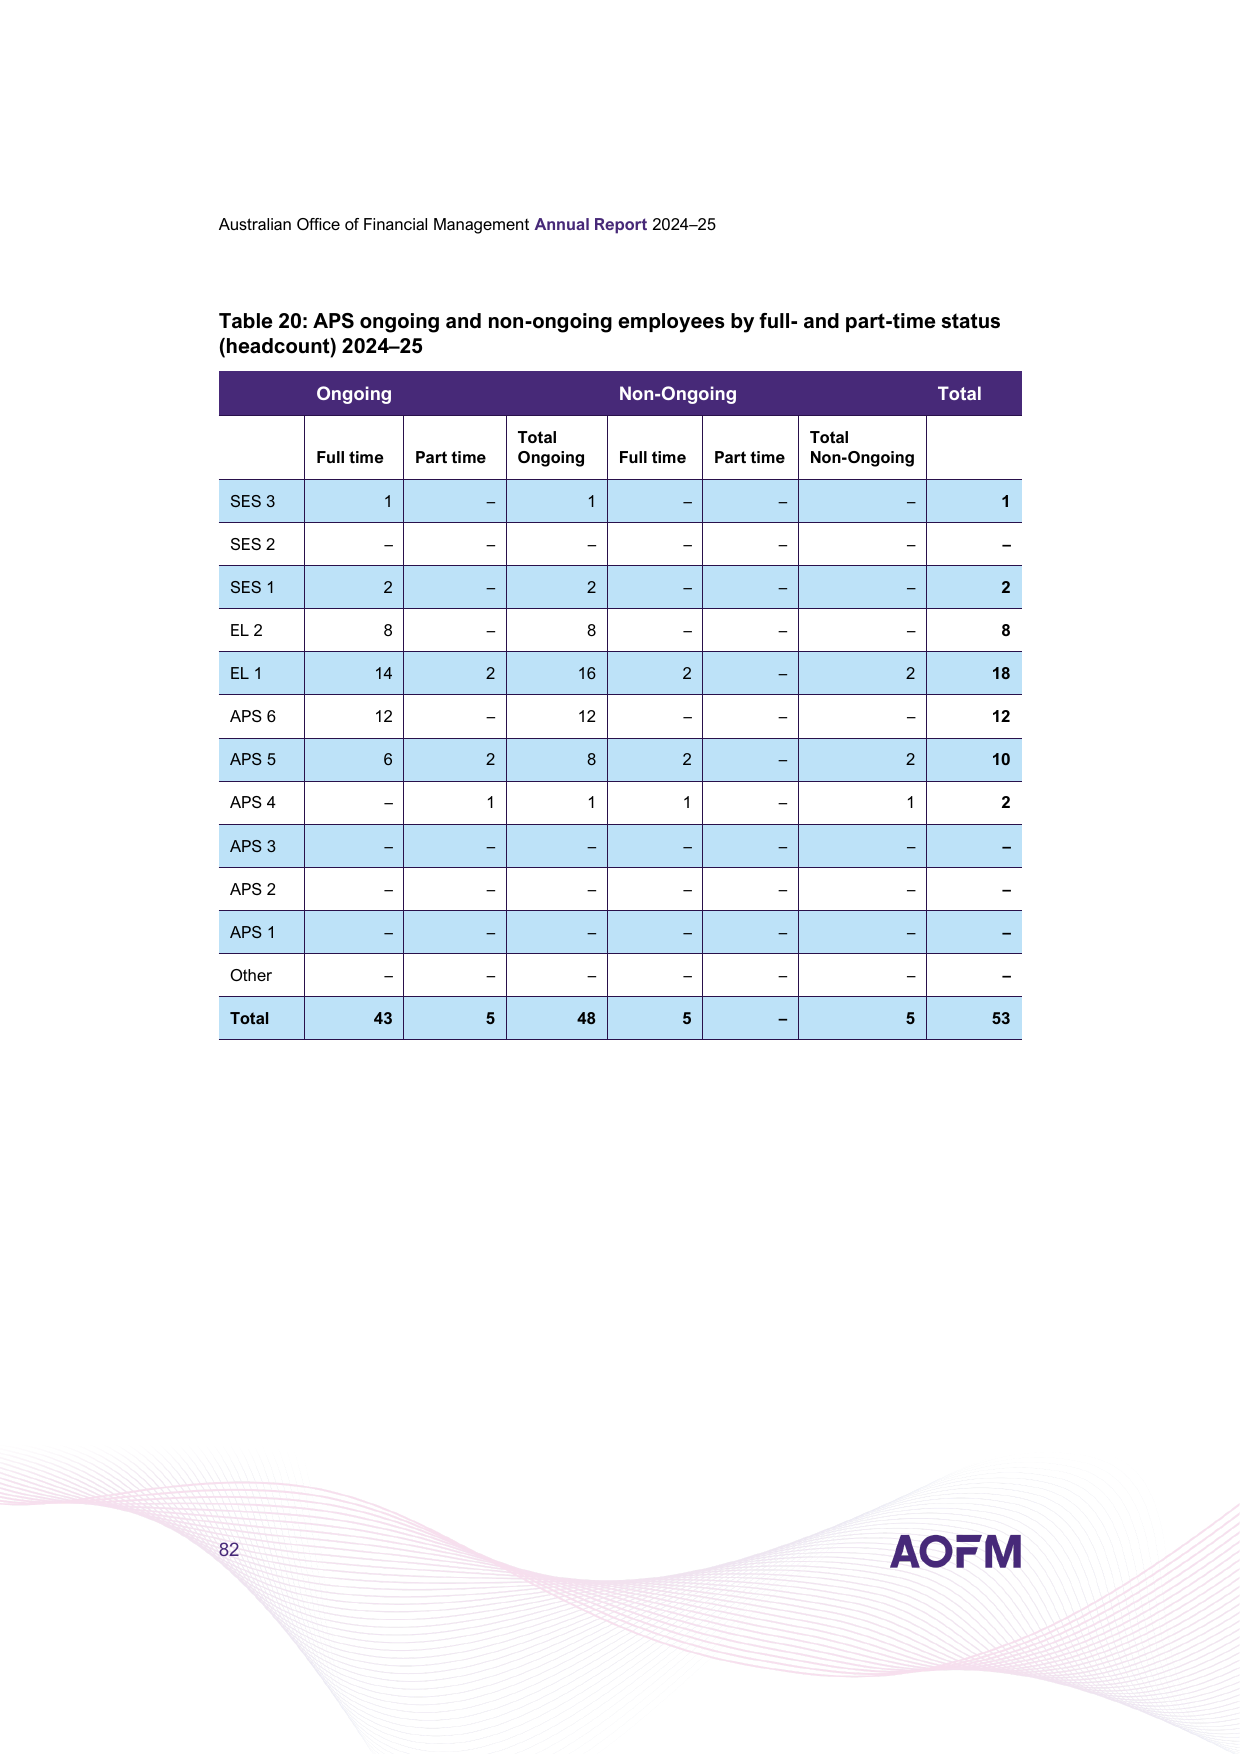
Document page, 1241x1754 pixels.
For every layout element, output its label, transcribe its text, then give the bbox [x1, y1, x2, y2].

table_header [219, 371, 305, 415]
table_cell – [404, 609, 506, 651]
table_cell Total Ongoing [507, 416, 607, 479]
table_cell 6 [305, 739, 403, 781]
table_cell Full time [608, 416, 702, 479]
table_cell 43 [305, 997, 403, 1039]
table_cell – [608, 523, 702, 565]
table_cell Full time [305, 416, 403, 479]
table_cell 2 [507, 566, 607, 608]
table_cell – [703, 695, 798, 737]
table_cell – [507, 868, 607, 910]
table_cell 16 [507, 652, 607, 694]
table_cell 1 [927, 480, 1022, 522]
table_cell 18 [927, 652, 1022, 694]
table_cell APS 5 [219, 739, 304, 781]
table_cell 1 [608, 782, 702, 824]
table_cell – [703, 954, 798, 996]
table_cell [927, 416, 1022, 479]
table_cell 14 [305, 652, 403, 694]
table_header Ongoing [305, 371, 607, 415]
table_cell EL 1 [219, 652, 304, 694]
table_cell – [927, 868, 1022, 910]
table_cell – [608, 911, 702, 953]
table_cell – [404, 480, 506, 522]
table_cell 5 [608, 997, 702, 1039]
table_cell 5 [799, 997, 926, 1039]
table_cell Other [219, 954, 304, 996]
table_cell – [404, 868, 506, 910]
table_cell 1 [305, 480, 403, 522]
table_cell 2 [305, 566, 403, 608]
table_cell – [703, 782, 798, 824]
picture [0, 1347, 1240, 1754]
table_cell – [608, 954, 702, 996]
table_cell – [507, 523, 607, 565]
table_cell – [305, 523, 403, 565]
table_cell APS 1 [219, 911, 304, 953]
table_cell – [404, 566, 506, 608]
table_cell 10 [927, 739, 1022, 781]
table_cell 1 [507, 480, 607, 522]
table_cell 48 [507, 997, 607, 1039]
table_cell – [799, 566, 926, 608]
table_cell – [305, 782, 403, 824]
subtitle Table 20: APS ongoing and non-ongoing employees by full- and part-time status (headcount) 2024–25 [218, 308, 1022, 358]
table_cell 2 [608, 739, 702, 781]
table_cell APS 6 [219, 695, 304, 737]
table_cell – [703, 997, 798, 1039]
table_cell 8 [507, 739, 607, 781]
table_cell Part time [703, 416, 798, 479]
table_cell 2 [404, 739, 506, 781]
table_cell – [799, 609, 926, 651]
table_cell 12 [507, 695, 607, 737]
table_cell – [608, 480, 702, 522]
table_cell – [608, 566, 702, 608]
table_cell – [608, 825, 702, 867]
table_cell 8 [507, 609, 607, 651]
table_cell – [703, 868, 798, 910]
table_cell 1 [404, 782, 506, 824]
table_cell – [507, 825, 607, 867]
table_cell – [703, 911, 798, 953]
table_cell – [404, 954, 506, 996]
table_cell SES 3 [219, 480, 304, 522]
table_cell – [703, 825, 798, 867]
table_cell SES 2 [219, 523, 304, 565]
table_cell 2 [927, 782, 1022, 824]
table_cell – [305, 954, 403, 996]
table_cell – [507, 911, 607, 953]
table_cell – [703, 609, 798, 651]
table_cell – [305, 868, 403, 910]
table_cell – [305, 911, 403, 953]
table_header Non-Ongoing [607, 371, 926, 415]
table_cell – [927, 954, 1022, 996]
table_cell – [799, 825, 926, 867]
table_cell – [799, 868, 926, 910]
table_cell EL 2 [219, 609, 304, 651]
table_cell – [927, 911, 1022, 953]
table_cell – [305, 825, 403, 867]
table_cell 12 [927, 695, 1022, 737]
table_cell 53 [927, 997, 1022, 1039]
table_cell Total [219, 997, 304, 1039]
table_header Total [926, 371, 1022, 415]
table_cell APS 4 [219, 782, 304, 824]
table_cell SES 1 [219, 566, 304, 608]
table_cell – [927, 825, 1022, 867]
table_cell – [927, 523, 1022, 565]
table_cell – [799, 954, 926, 996]
table_cell 8 [305, 609, 403, 651]
table_cell 2 [404, 652, 506, 694]
table_cell – [799, 911, 926, 953]
table_cell – [608, 868, 702, 910]
table_cell Total Non-Ongoing [799, 416, 926, 479]
table_cell – [703, 566, 798, 608]
table_cell – [703, 480, 798, 522]
table_cell [219, 416, 304, 479]
table_cell 2 [927, 566, 1022, 608]
table_cell 1 [799, 782, 926, 824]
table_cell – [799, 695, 926, 737]
table_cell – [703, 739, 798, 781]
table_cell Part time [404, 416, 506, 479]
table_cell – [507, 954, 607, 996]
table_cell 8 [927, 609, 1022, 651]
table_cell – [404, 911, 506, 953]
table_cell – [404, 523, 506, 565]
table_cell – [799, 523, 926, 565]
table_cell – [404, 695, 506, 737]
table_cell 2 [799, 739, 926, 781]
table_cell 2 [799, 652, 926, 694]
table_cell 12 [305, 695, 403, 737]
table_cell – [703, 652, 798, 694]
table_cell – [799, 480, 926, 522]
table_cell – [608, 609, 702, 651]
table_cell – [404, 825, 506, 867]
table_cell 5 [404, 997, 506, 1039]
table_cell 1 [507, 782, 607, 824]
table_cell 2 [608, 652, 702, 694]
table_cell APS 2 [219, 868, 304, 910]
table_cell APS 3 [219, 825, 304, 867]
table_cell – [703, 523, 798, 565]
table_cell – [608, 695, 702, 737]
